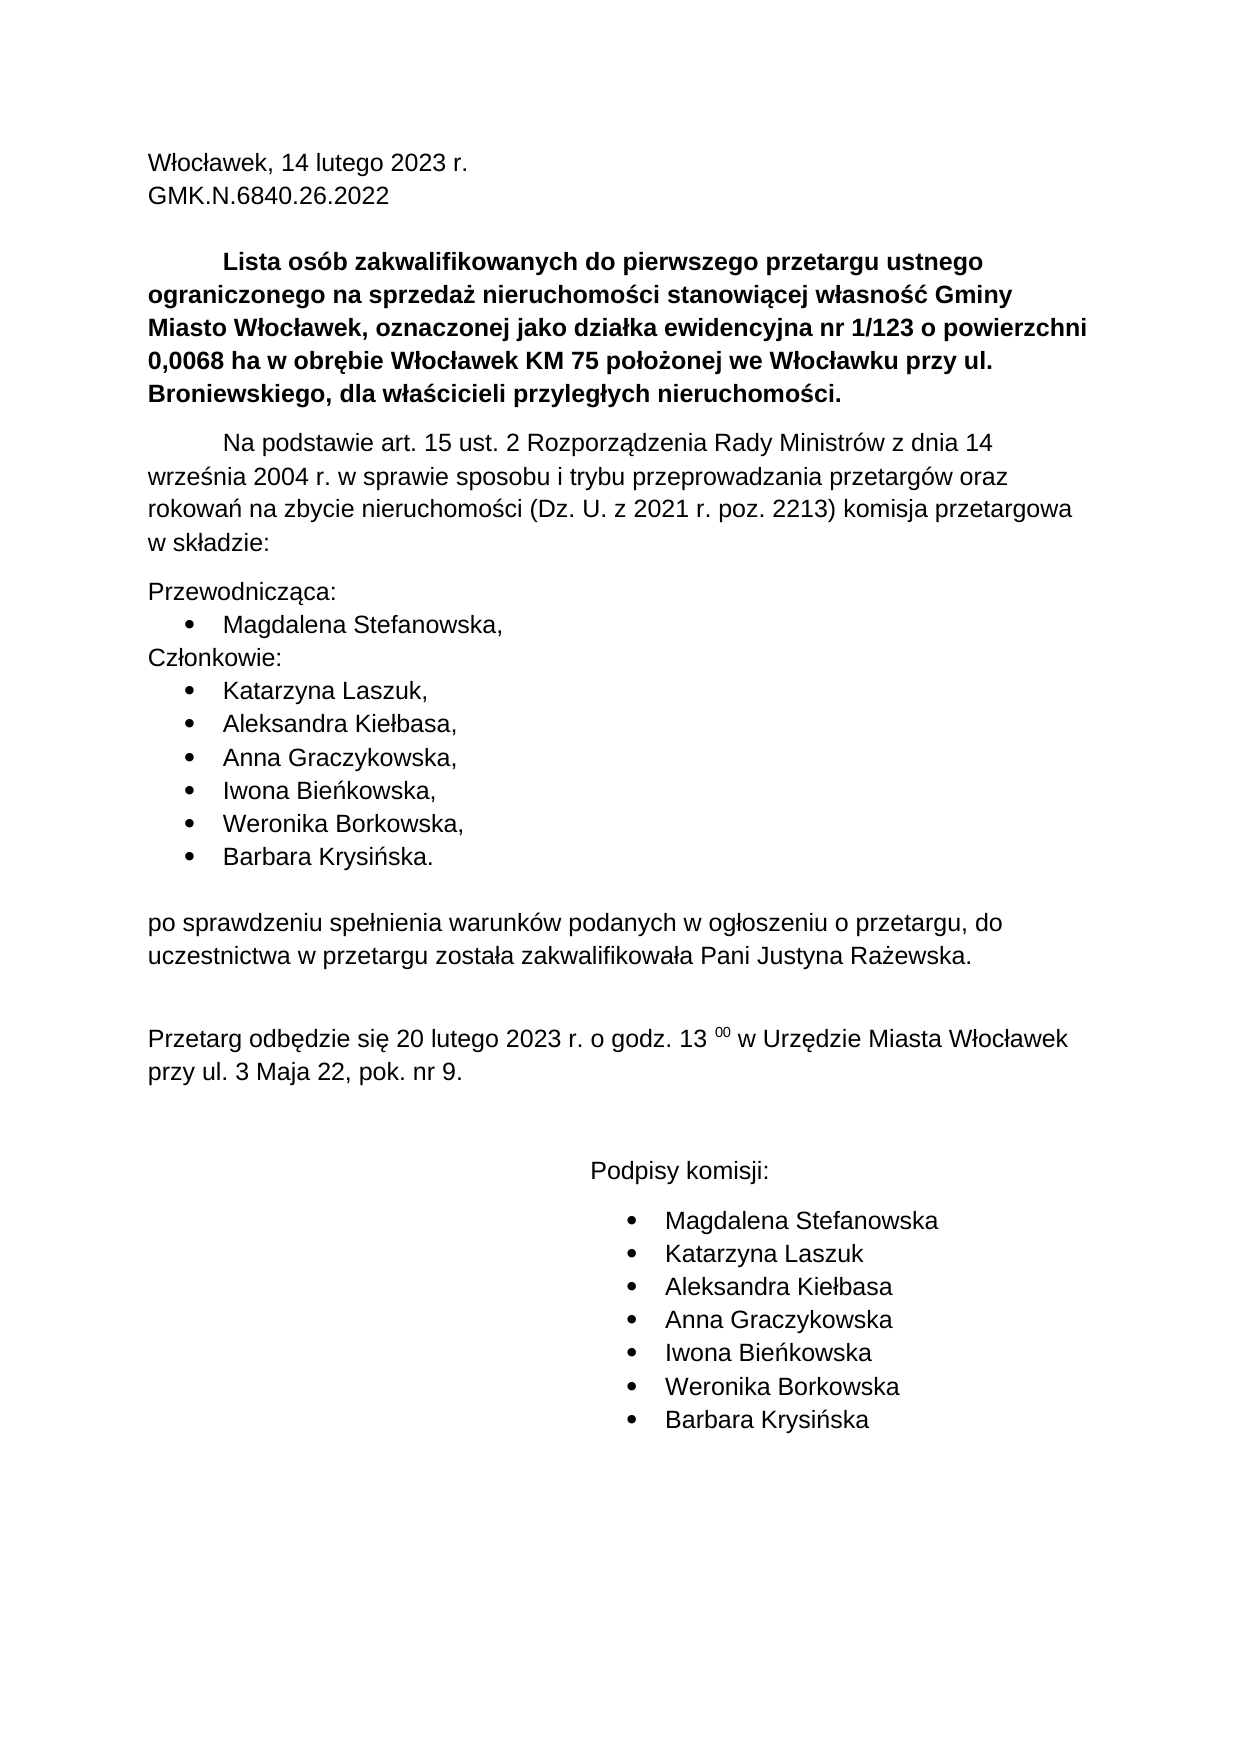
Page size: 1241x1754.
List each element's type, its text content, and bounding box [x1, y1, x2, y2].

list Barbara Krysińska [627, 1405, 1093, 1433]
text Podpisy komisji: [516, 1156, 1093, 1185]
list Weronika Borkowska [627, 1372, 1093, 1400]
list Katarzyna Laszuk, [185, 676, 1093, 705]
list Magdalena Stefanowska [627, 1206, 1093, 1235]
list Iwona Bieńkowska [627, 1338, 1093, 1367]
list Weronika Borkowska, [185, 809, 1093, 838]
list Aleksandra Kiełbasa [627, 1272, 1093, 1301]
list Barbara Krysińska. [185, 842, 1093, 871]
text po sprawdzeniu spełnienia warunków podanych w ogłoszeniu o przetargu, do uczestnictwa w przetargu została zakwalifikowała Pani Justyna Rażewska. [148, 908, 1093, 970]
list Anna Graczykowska, [185, 743, 1093, 771]
text Na podstawie art. 15 ust. 2 Rozporządzenia Rady Ministrów z dnia 14 września 2004 r. w sprawie sposobu i trybu przeprowadzania przetargów oraz rokowań na zbycie nieruchomości (Dz. U. z 2021 r. poz. 2213) komisja przetargowa w składzie: [148, 428, 1093, 556]
text Włocławek, 14 lutego 2023 r. [148, 148, 1093, 176]
text Członkowie: [148, 643, 1093, 672]
text Przewodnicząca: [148, 577, 1093, 606]
list Iwona Bieńkowska, [185, 776, 1093, 804]
list Anna Graczykowska [627, 1305, 1093, 1334]
list Magdalena Stefanowska, [185, 610, 1093, 639]
list Aleksandra Kiełbasa, [185, 709, 1093, 738]
text Przetarg odbędzie się 20 lutego 2023 r. o godz. 13 00 w Urzędzie Miasta Włocławek przy ul. 3 Maja 22, pok. nr 9. [148, 1024, 1093, 1086]
text Lista osób zakwalifikowanych do pierwszego przetargu ustnego ograniczonego na sprzedaż nieruchomości stanowiącej własność Gminy Miasto Włocławek, oznaczonej jako działka ewidencyjna nr 1/123 o powierzchni 0,0068 ha w obrębie Włocławek KM 75 położonej we Włocławku przy ul. Broniewskiego, dla właścicieli przyległych nieruchomości. [148, 247, 1093, 407]
list Katarzyna Laszuk [627, 1239, 1093, 1268]
text GMK.N.6840.26.2022 [148, 181, 1093, 209]
